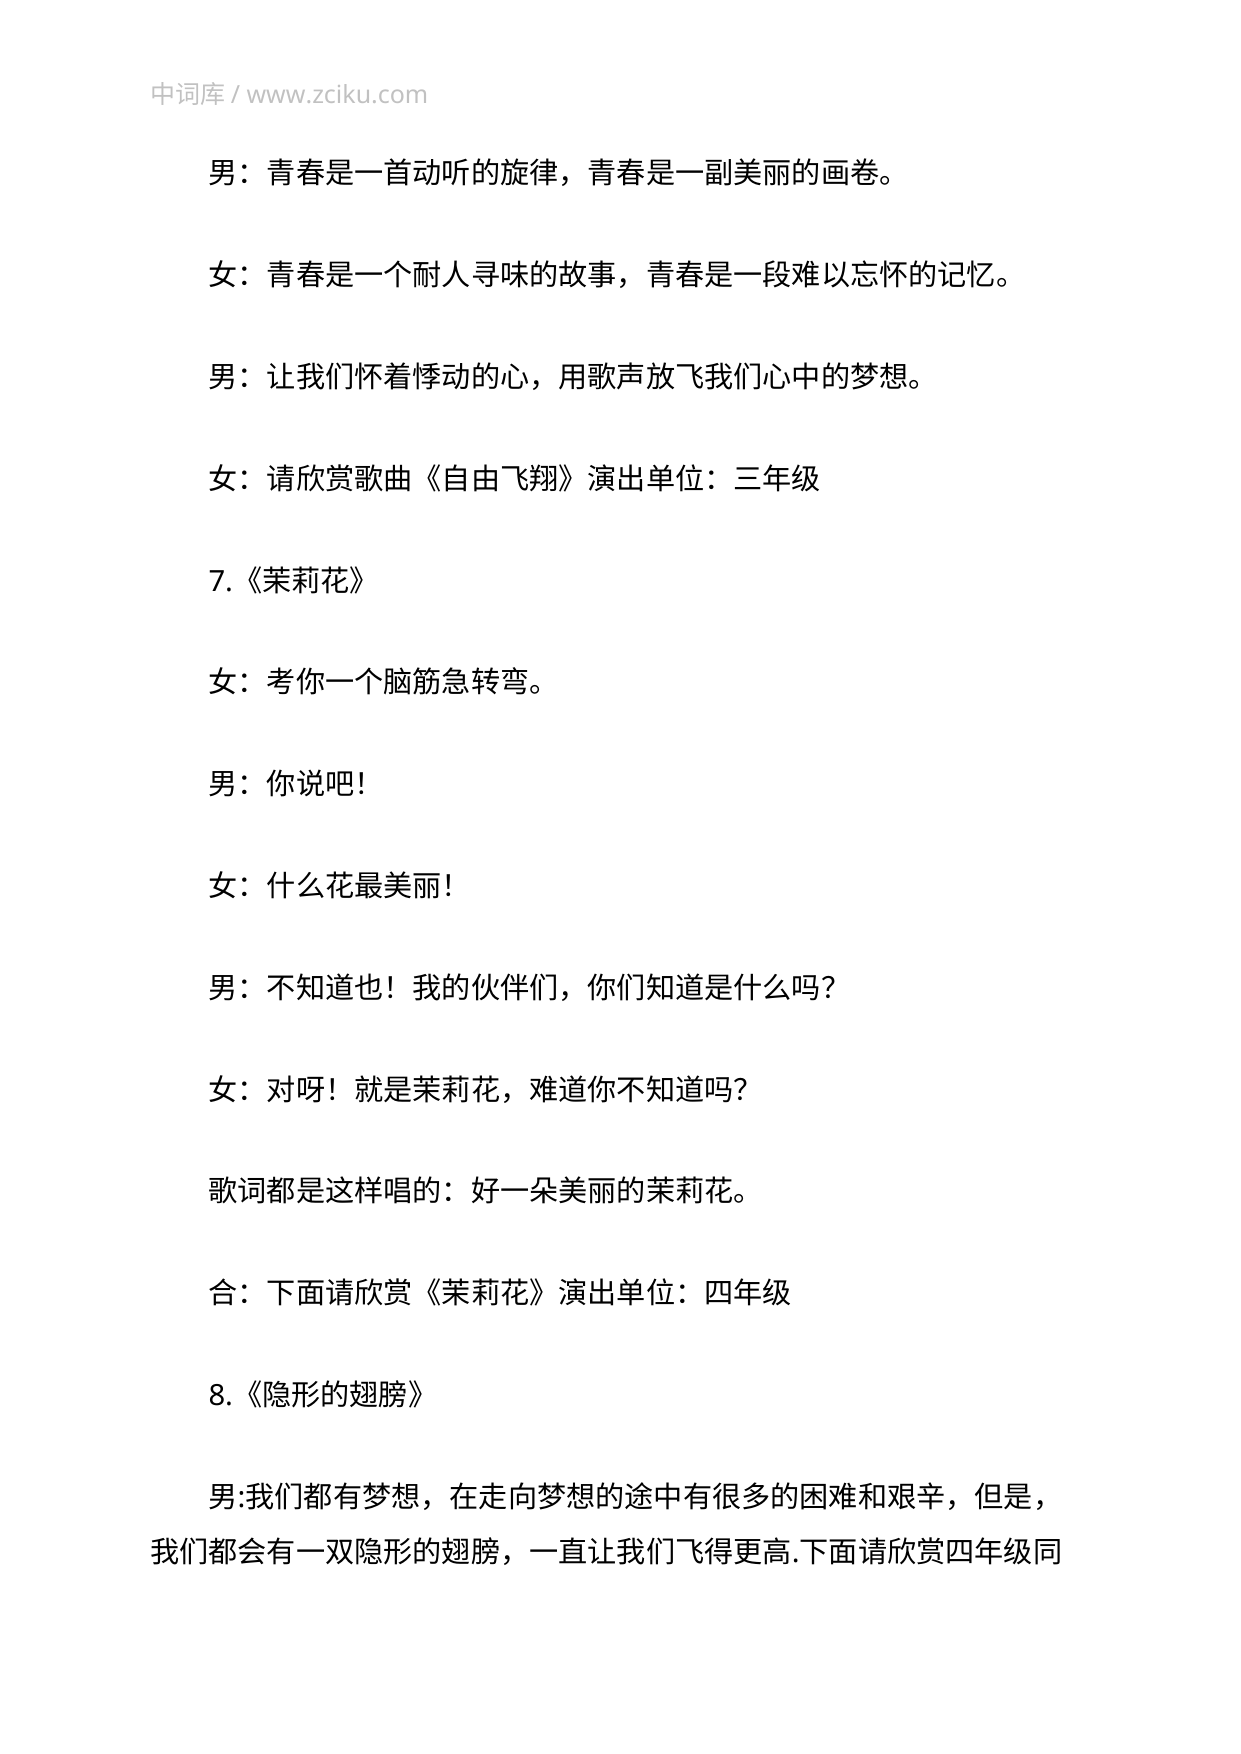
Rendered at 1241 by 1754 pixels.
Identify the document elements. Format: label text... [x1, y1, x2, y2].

text 女：什么花最美丽！ [150, 863, 1090, 905]
text 歌词都是这样唱的：好一朵美丽的茉莉花。 [150, 1168, 1090, 1210]
text 女：考你一个脑筋急转弯。 [150, 659, 1090, 701]
text 女：请欣赏歌曲《自由飞翔》演出单位：三年级 [150, 455, 1090, 498]
text 男：让我们怀着悸动的心，用歌声放飞我们心中的梦想。 [150, 353, 1090, 396]
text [150, 1473, 1090, 1571]
text 7.《茉莉花》 [150, 557, 1090, 599]
text 合：下面请欣赏《茉莉花》演出单位：四年级 [150, 1270, 1090, 1312]
text 男：不知道也！我的伙伴们，你们知道是什么吗？ [150, 964, 1090, 1007]
text 男：青春是一首动听的旋律，青春是一副美丽的画卷。 [150, 150, 1090, 192]
text 8.《隐形的翅膀》 [150, 1371, 1090, 1414]
text 男：你说吧！ [150, 761, 1090, 803]
text 女：青春是一个耐人寻味的故事，青春是一段难以忘怀的记忆。 [150, 252, 1090, 294]
text 女：对呀！就是茉莉花，难道你不知道吗？ [150, 1066, 1090, 1108]
